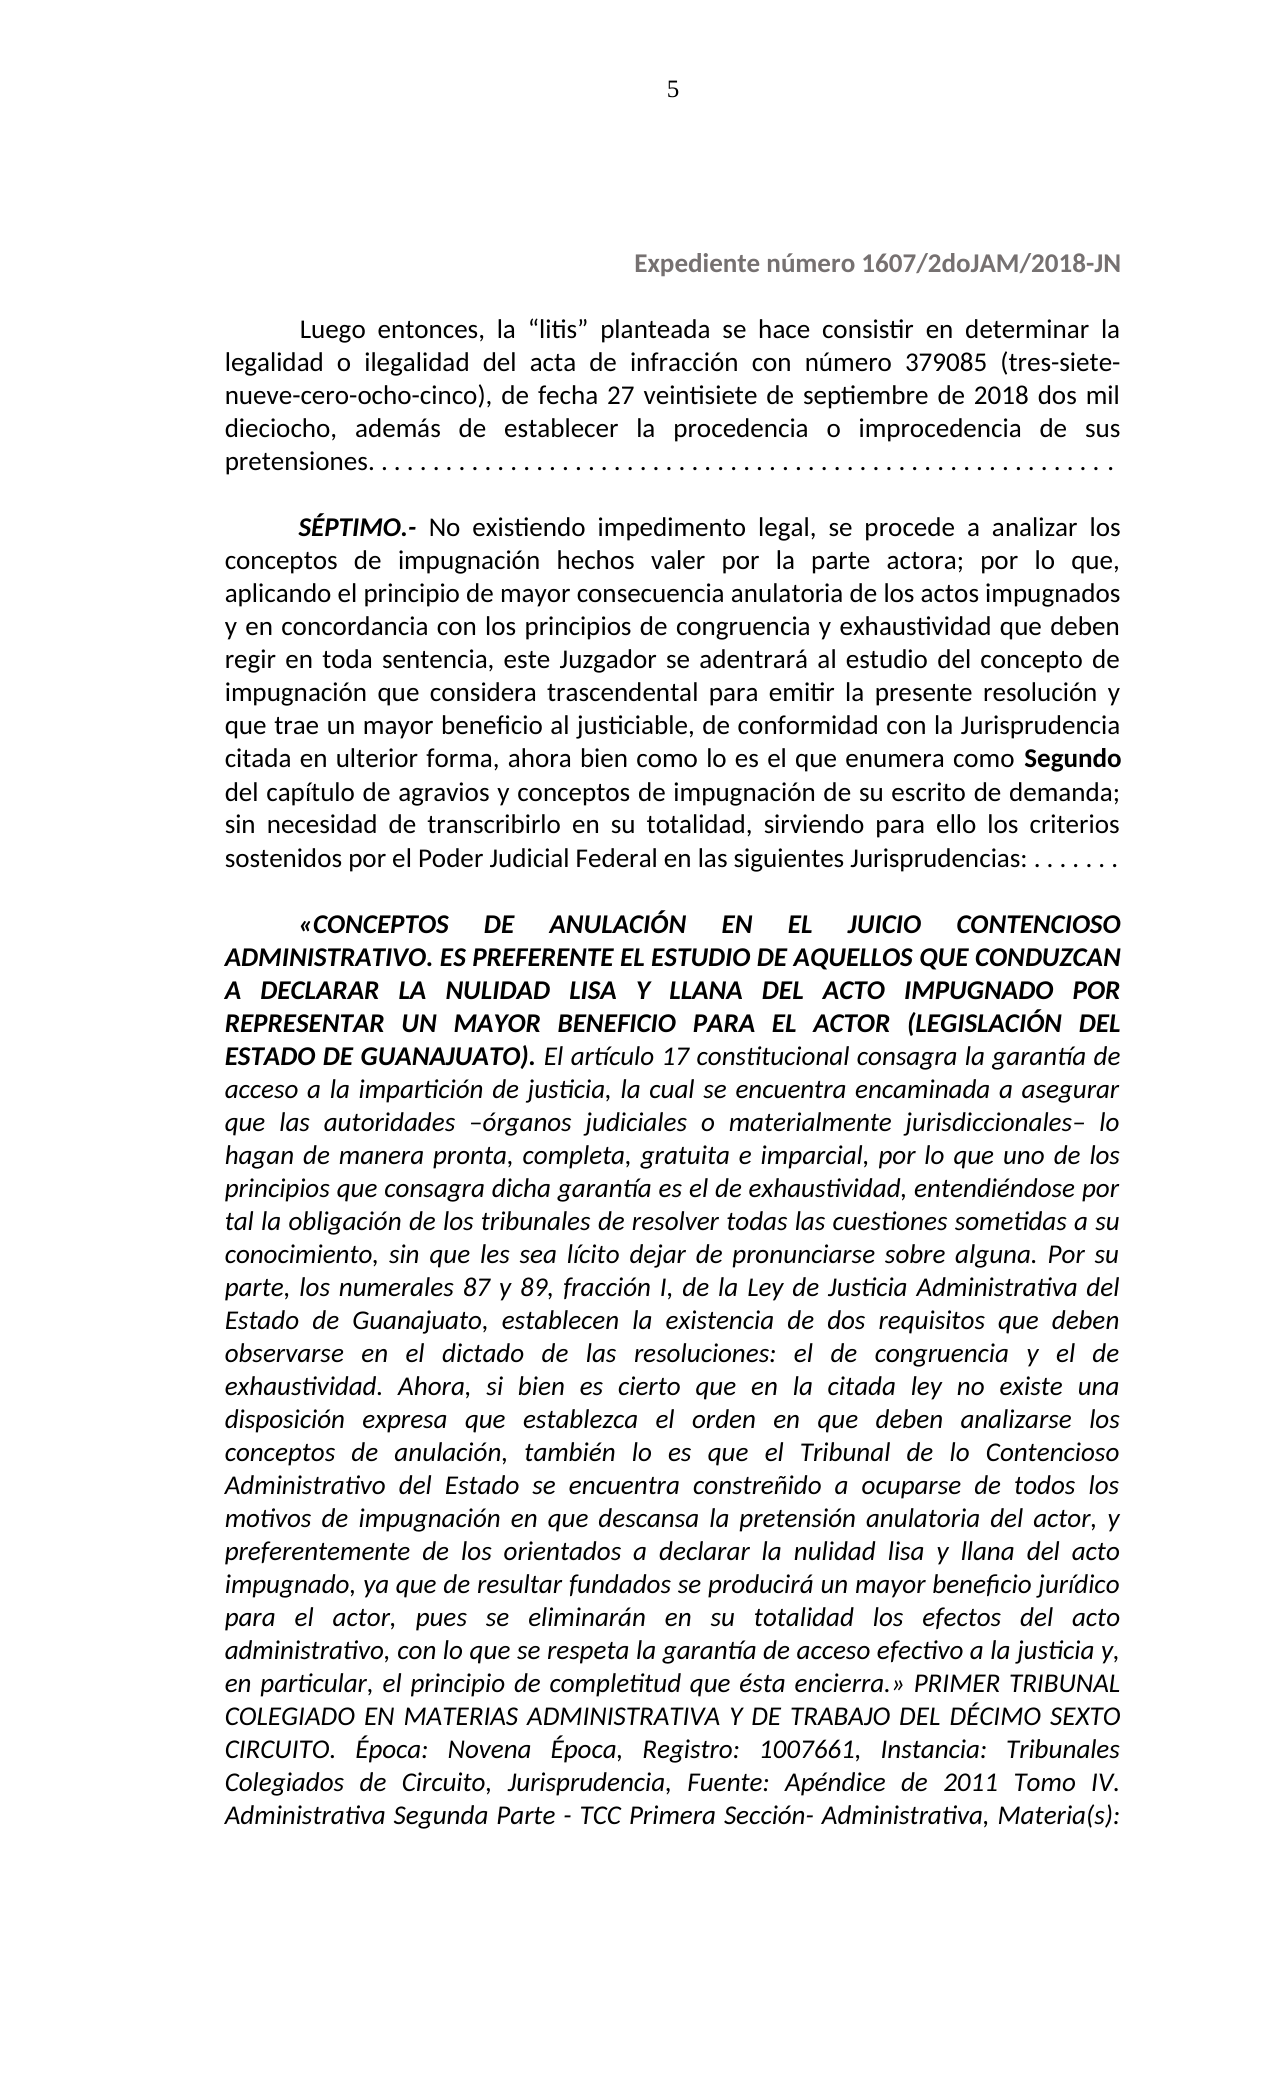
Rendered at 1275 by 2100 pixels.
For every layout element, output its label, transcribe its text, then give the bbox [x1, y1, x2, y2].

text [224, 907, 1121, 1831]
text Luego entonces, la “litis” planteada se hace consistir en determinar la legalidad o ilegalidad del acta de infracción con número 379085 (tres-siete-nueve-cero-ocho-cinco), de fecha 27 veintisiete de septiembre de 2018 dos mil dieciocho, además de establecer la procedencia o improcedencia de sus pretensiones. . . . . . . . . . . . . . . . . . . . . . . . . . . . . . . . . . . . . . . . . . . . . . . . . . . . . . . . . . [224, 312, 1121, 477]
text SÉPTIMO.- No existiendo impedimento legal, se procede a analizar los conceptos de impugnación hechos valer por la parte actora; por lo que, aplicando el principio de mayor consecuencia anulatoria de los actos impugnados y en concordancia con los principios de congruencia y exhaustividad que deben regir en toda sentencia, este Juzgador se adentrará al estudio del concepto de impugnación que considera trascendental para emitir la presente resolución y que trae un mayor beneficio al justiciable, de conformidad con la Jurisprudencia citada en ulterior forma, ahora bien como lo es el que enumera como Segundo del capítulo de agravios y conceptos de impugnación de su escrito de demanda; sin necesidad de transcribirlo en su totalidad, sirviendo para ello los criterios sostenidos por el Poder Judicial Federal en las siguientes Jurisprudencias: . . . . . . . [224, 511, 1121, 874]
